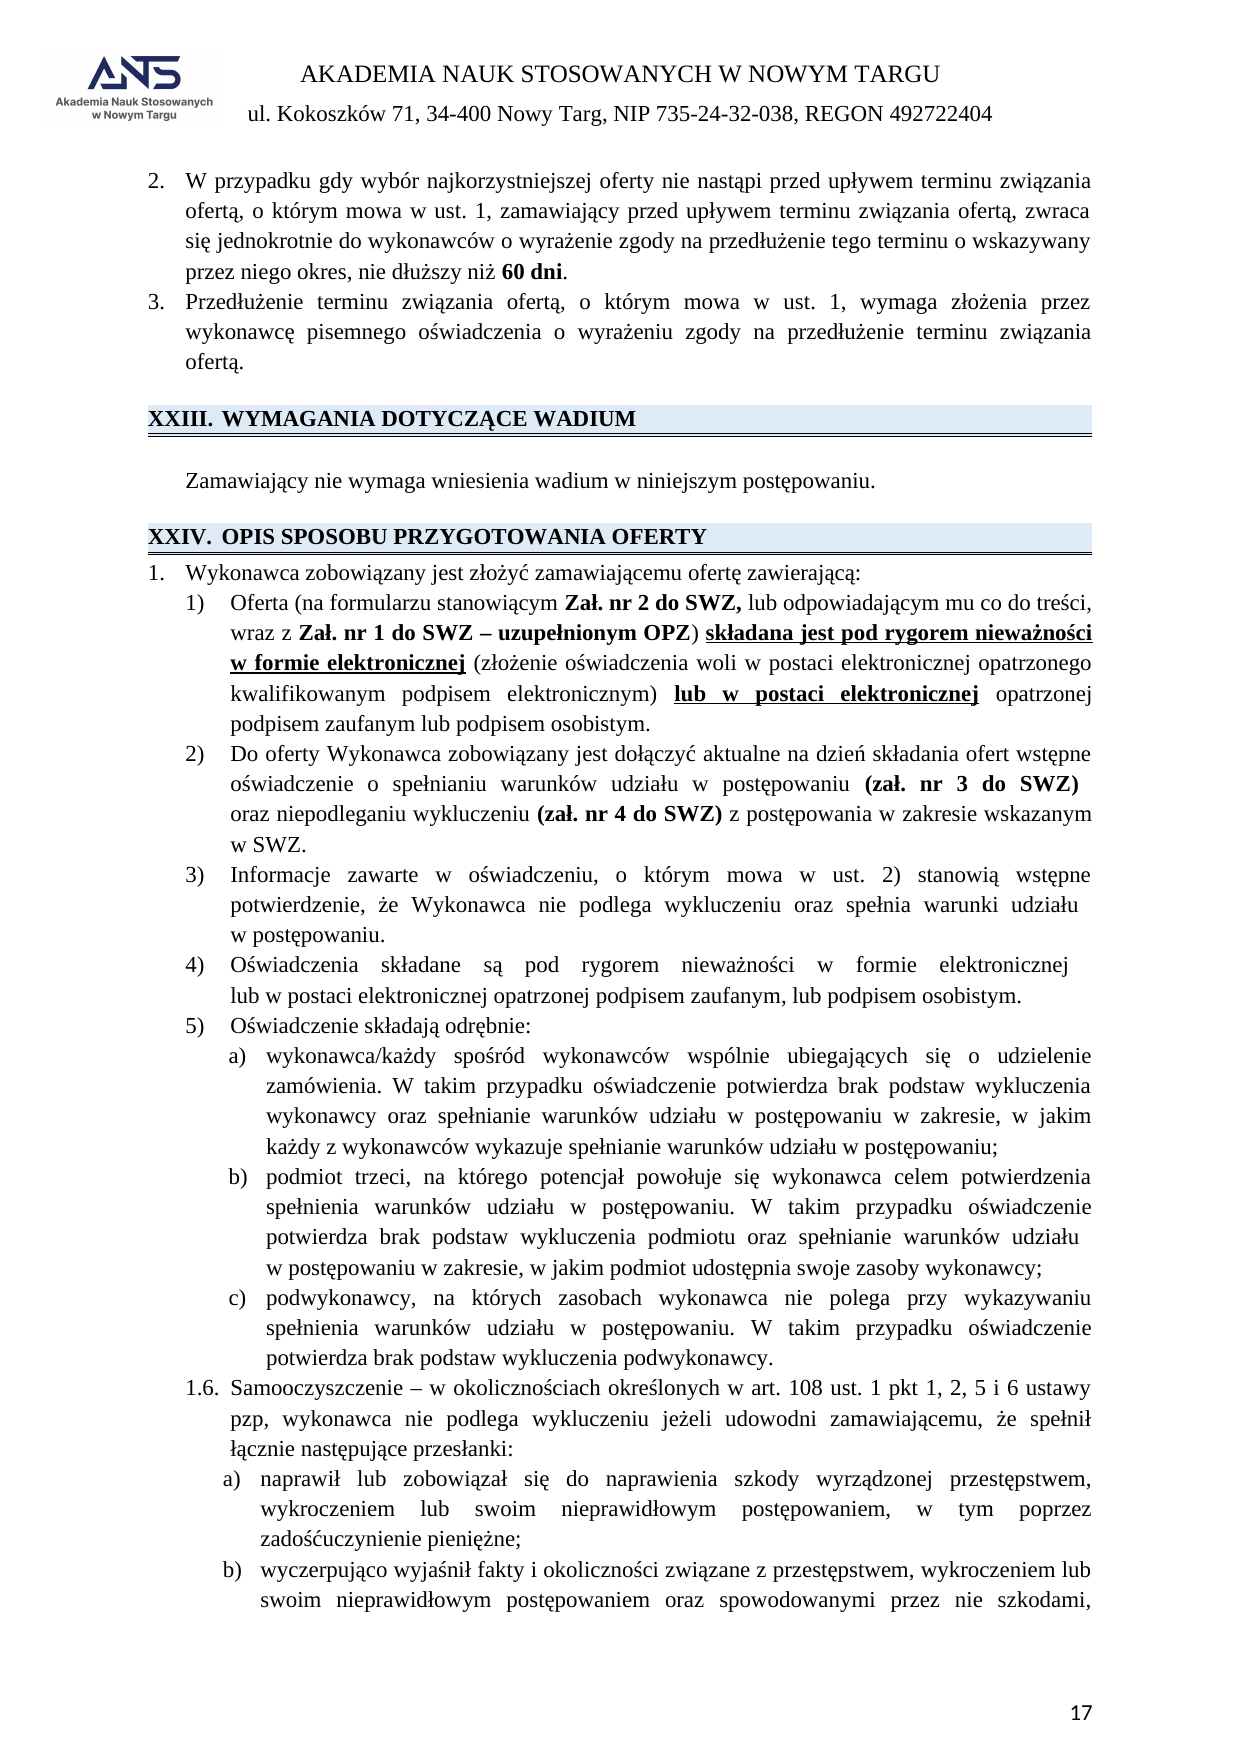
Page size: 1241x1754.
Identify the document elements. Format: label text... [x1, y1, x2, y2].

list wykonawca/każdy spośród wykonawców wspólnie ubiegających się o udzielenie zamówienia. W takim przypadku oświadczenie potwierdza brak podstaw wykluczenia wykonawcy oraz spełnianie warunków udziału w postępowaniu w zakresie, w jakim każdy z wykonawców wykazuje spełnianie warunków udziału w postępowaniu; [228, 1042, 1092, 1159]
list Do oferty Wykonawca zobowiązany jest dołączyć aktualne na dzień składania ofert wstępne oświadczenie o spełnianiu warunków udziału w postępowaniu (zał. nr 3 do SWZ) oraz niepodleganiu wykluczeniu (zał. nr 4 do SWZ) z postępowania w zakresie wskazanym w SWZ. [185, 740, 1092, 857]
text XXIII. WYMAGANIA DOTYCZĄCE WADIUM [148, 405, 1092, 433]
list Oświadczenia składane są pod rygorem nieważności w formie elektronicznej lub w postaci elektronicznej opatrzonej podpisem zaufanym, lub podpisem osobistym. [185, 951, 1092, 1008]
text XXIV. OPIS SPOSOBU PRZYGOTOWANIA OFERTY [148, 523, 1092, 552]
list Oferta (na formularzu stanowiącym Zał. nr 2 do SWZ, lub odpowiadającym mu co do treści, wraz z Zał. nr 1 do SWZ – uzupełnionym OPZ) składana jest pod rygorem nieważności w formie elektronicznej (złożenie oświadczenia woli w postaci elektronicznej opatrzonego kwalifikowanym podpisem elektronicznym) lub w postaci elektronicznej opatrzonej podpisem zaufanym lub podpisem osobistym. [185, 589, 1092, 736]
list naprawił lub zobowiązał się do naprawienia szkody wyrządzonej przestępstwem, wykroczeniem lub swoim nieprawidłowym postępowaniem, w tym poprzez zadośćuczynienie pieniężne; [223, 1465, 1092, 1552]
list Zamawiający nie wymaga wniesienia wadium w niniejszym postępowaniu. [185, 467, 1092, 493]
list podmiot trzeci, na którego potencjał powołuje się wykonawca celem potwierdzenia spełnienia warunków udziału w postępowaniu. W takim przypadku oświadczenie potwierdza brak podstaw wykluczenia podmiotu oraz spełnianie warunków udziału w postępowaniu w zakresie, w jakim podmiot udostępnia swoje zasoby wykonawcy; [228, 1163, 1092, 1280]
list W przypadku gdy wybór najkorzystniejszej oferty nie nastąpi przed upływem terminu związania ofertą, o którym mowa w ust. 1, zamawiający przed upływem terminu związania ofertą, zwraca się jednokrotnie do wykonawców o wyrażenie zgody na przedłużenie tego terminu o wskazywany przez niego okres, nie dłuższy niż 60 dni. [148, 167, 1092, 284]
list Wykonawca zobowiązany jest złożyć zamawiającemu ofertę zawierającą: [148, 559, 1092, 585]
list Oświadczenie składają odrębnie: [185, 1012, 1092, 1038]
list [223, 1556, 1092, 1612]
picture [45, 47, 223, 127]
list podwykonawcy, na których zasobach wykonawca nie polega przy wykazywaniu spełnienia warunków udziału w postępowaniu. W takim przypadku oświadczenie potwierdza brak podstaw wykluczenia podwykonawcy. [228, 1284, 1092, 1371]
list Samooczyszczenie – w okolicznościach określonych w art. 108 ust. 1 pkt 1, 2, 5 i 6 ustawy pzp, wykonawca nie podlega wykluczeniu jeżeli udowodni zamawiającemu, że spełnił łącznie następujące przesłanki: [185, 1374, 1092, 1461]
list Przedłużenie terminu związania ofertą, o którym mowa w ust. 1, wymaga złożenia przez wykonawcę pisemnego oświadczenia o wyrażeniu zgody na przedłużenie terminu związania ofertą. [148, 288, 1092, 375]
list Informacje zawarte w oświadczeniu, o którym mowa w ust. 2) stanowią wstępne potwierdzenie, że Wykonawca nie podlega wykluczeniu oraz spełnia warunki udziału w postępowaniu. [185, 861, 1092, 948]
